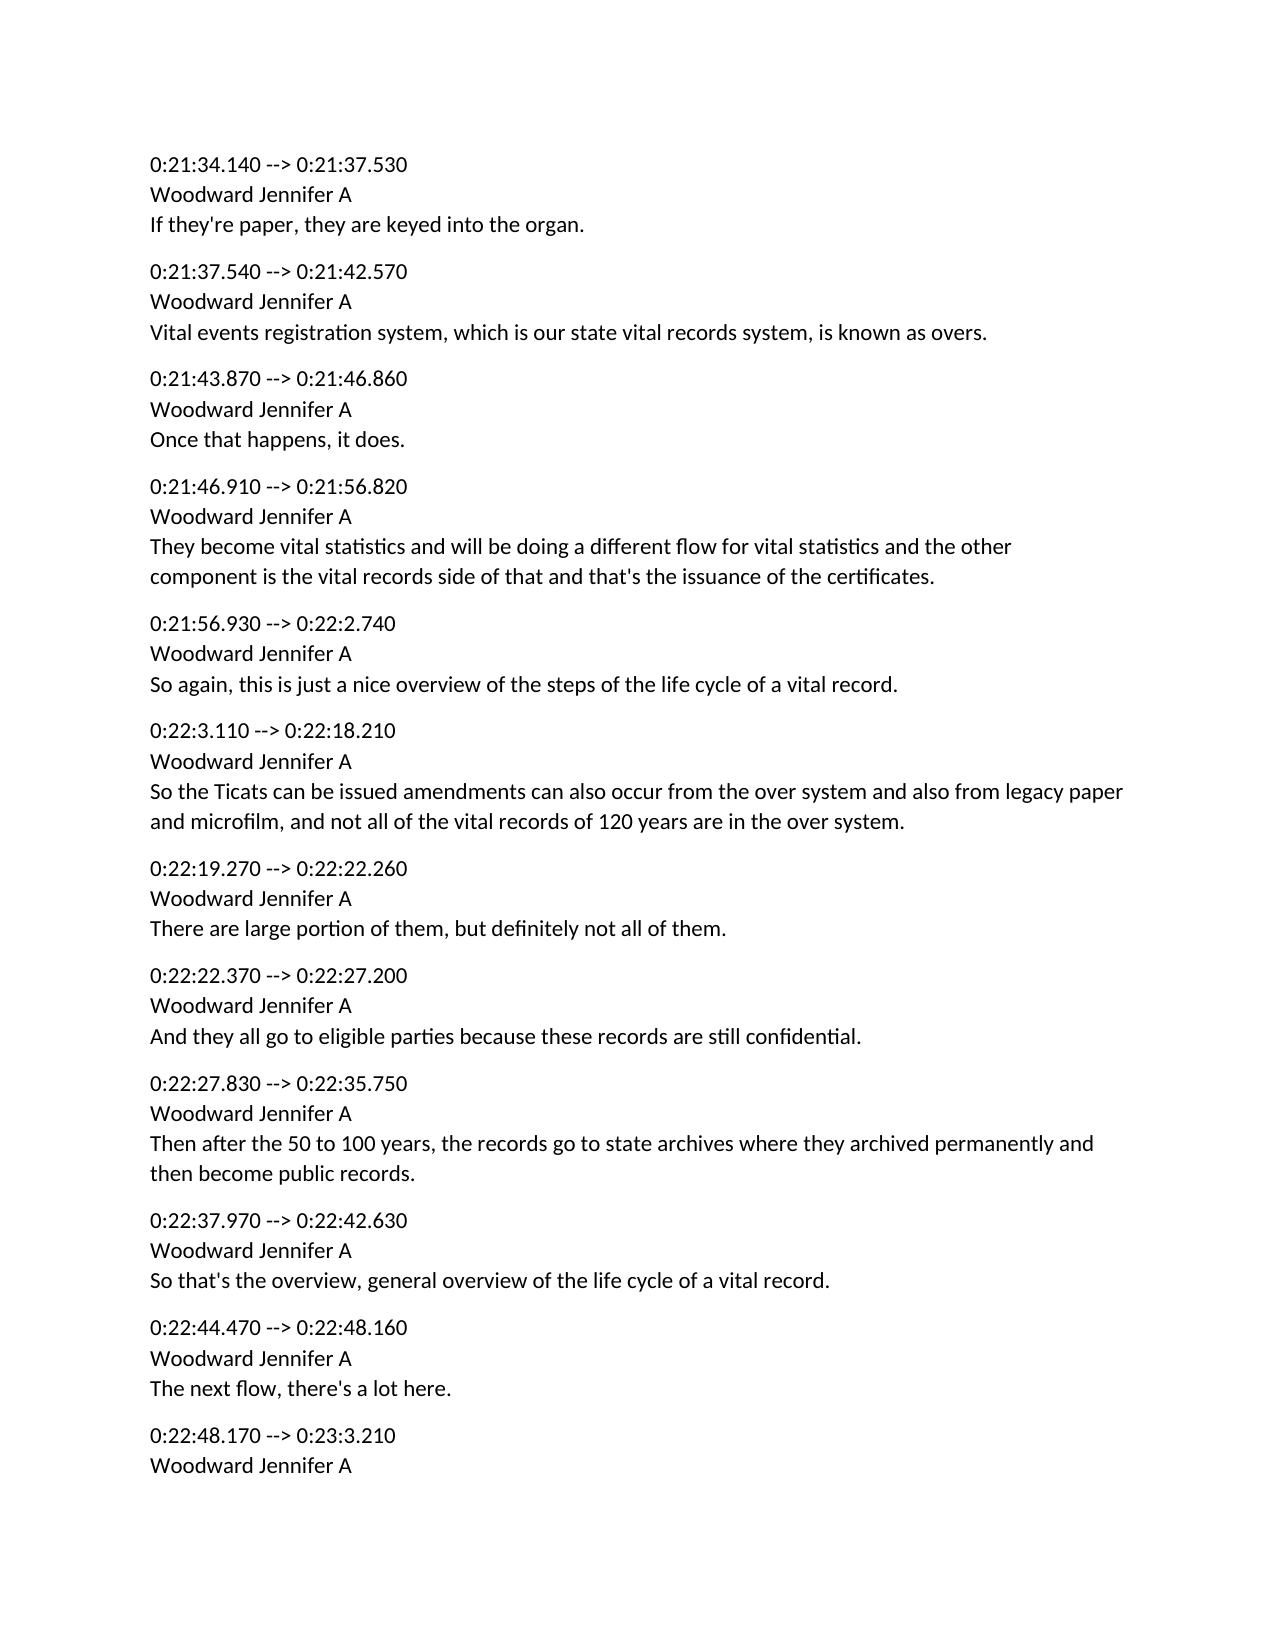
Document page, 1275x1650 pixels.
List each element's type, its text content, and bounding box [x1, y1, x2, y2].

text 0:21:56.930 --> 0:22:2.740 Woodward Jennifer A So again, this is just a nice overview of the steps of the life cycle of a vital record. [150, 609, 1125, 698]
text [150, 1421, 1125, 1479]
text 0:22:44.470 --> 0:22:48.160 Woodward Jennifer A The next flow, there's a lot here. [150, 1313, 1125, 1402]
text 0:22:3.110 --> 0:22:18.210 Woodward Jennifer A So the Ticats can be issued amendments can also occur from the over system and also from legacy paper and microfilm, and not all of the vital records of 120 years are in the over system. [150, 717, 1125, 835]
text 0:22:22.370 --> 0:22:27.200 Woodward Jennifer A And they all go to eligible parties because these records are still confidential. [150, 961, 1125, 1050]
text 0:21:37.540 --> 0:21:42.570 Woodward Jennifer A Vital events registration system, which is our state vital records system, is known as overs. [150, 257, 1125, 346]
text 0:22:19.270 --> 0:22:22.260 Woodward Jennifer A There are large portion of them, but definitely not all of them. [150, 854, 1125, 943]
text 0:22:27.830 --> 0:22:35.750 Woodward Jennifer A Then after the 50 to 100 years, the records go to state archives where they archived permanently and then become public records. [150, 1069, 1125, 1187]
text 0:21:43.870 --> 0:21:46.860 Woodward Jennifer A Once that happens, it does. [150, 364, 1125, 453]
text 0:21:46.910 --> 0:21:56.820 Woodward Jennifer A They become vital statistics and will be doing a different flow for vital statistics and the other component is the vital records side of that and that's the issuance of the certificates. [150, 472, 1125, 591]
text 0:22:37.970 --> 0:22:42.630 Woodward Jennifer A So that's the overview, general overview of the life cycle of a vital record. [150, 1206, 1125, 1295]
text 0:21:34.140 --> 0:21:37.530 Woodward Jennifer A If they're paper, they are keyed into the organ. [150, 150, 1125, 238]
